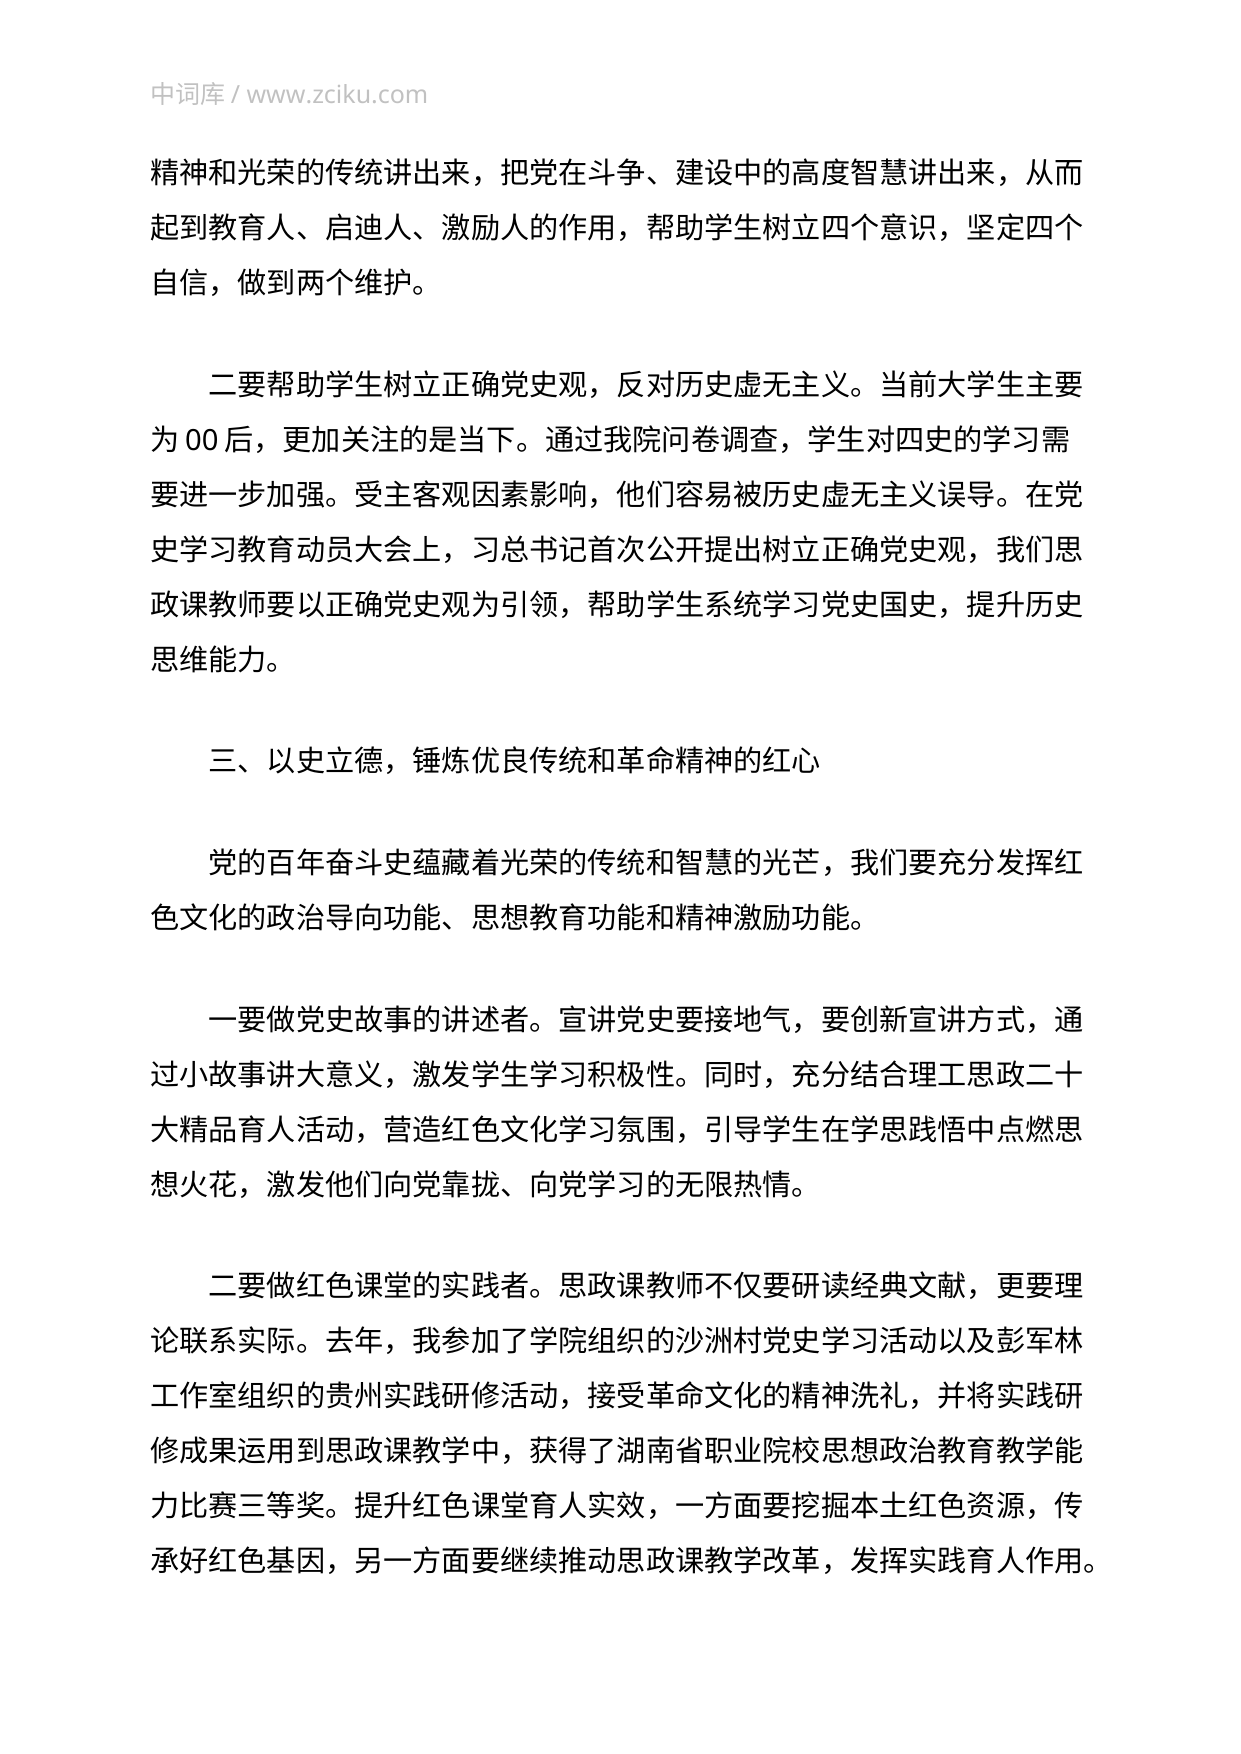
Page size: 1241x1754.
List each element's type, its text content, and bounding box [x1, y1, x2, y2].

text 二要做红色课堂的实践者。思政课教师不仅要研读经典文献，更要理论联系实际。去年，我参加了学院组织的沙洲村党史学习活动以及彭军林工作室组织的贵州实践研修活动，接受革命文化的精神洗礼，并将实践研修成果运用到思政课教学中，获得了湖南省职业院校思想政治教育教学能力比赛三等奖。提升红色课堂育人实效，一方面要挖掘本土红色资源，传承好红色基因，另一方面要继续推动思政课教学改革，发挥实践育人作用。 [150, 1263, 1090, 1579]
text 三、以史立德，锤炼优良传统和革命精神的红心 [150, 738, 1090, 780]
text 党的百年奋斗史蕴藏着光荣的传统和智慧的光芒，我们要充分发挥红色文化的政治导向功能、思想教育功能和精神激励功能。 [150, 840, 1090, 937]
text 一要做党史故事的讲述者。宣讲党史要接地气，要创新宣讲方式，通过小故事讲大意义，激发学生学习积极性。同时，充分结合理工思政二十大精品育人活动，营造红色文化学习氛围，引导学生在学思践悟中点燃思想火花，激发他们向党靠拢、向党学习的无限热情。 [150, 996, 1090, 1203]
text 二要帮助学生树立正确党史观，反对历史虚无主义。当前大学生主要为00后，更加关注的是当下。通过我院问卷调查，学生对四史的学习需要进一步加强。受主客观因素影响，他们容易被历史虚无主义误导。在党史学习教育动员大会上，习总书记首次公开提出树立正确党史观，我们思政课教师要以正确党史观为引领，帮助学生系统学习党史国史，提升历史思维能力。 [150, 362, 1090, 678]
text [150, 150, 1090, 302]
